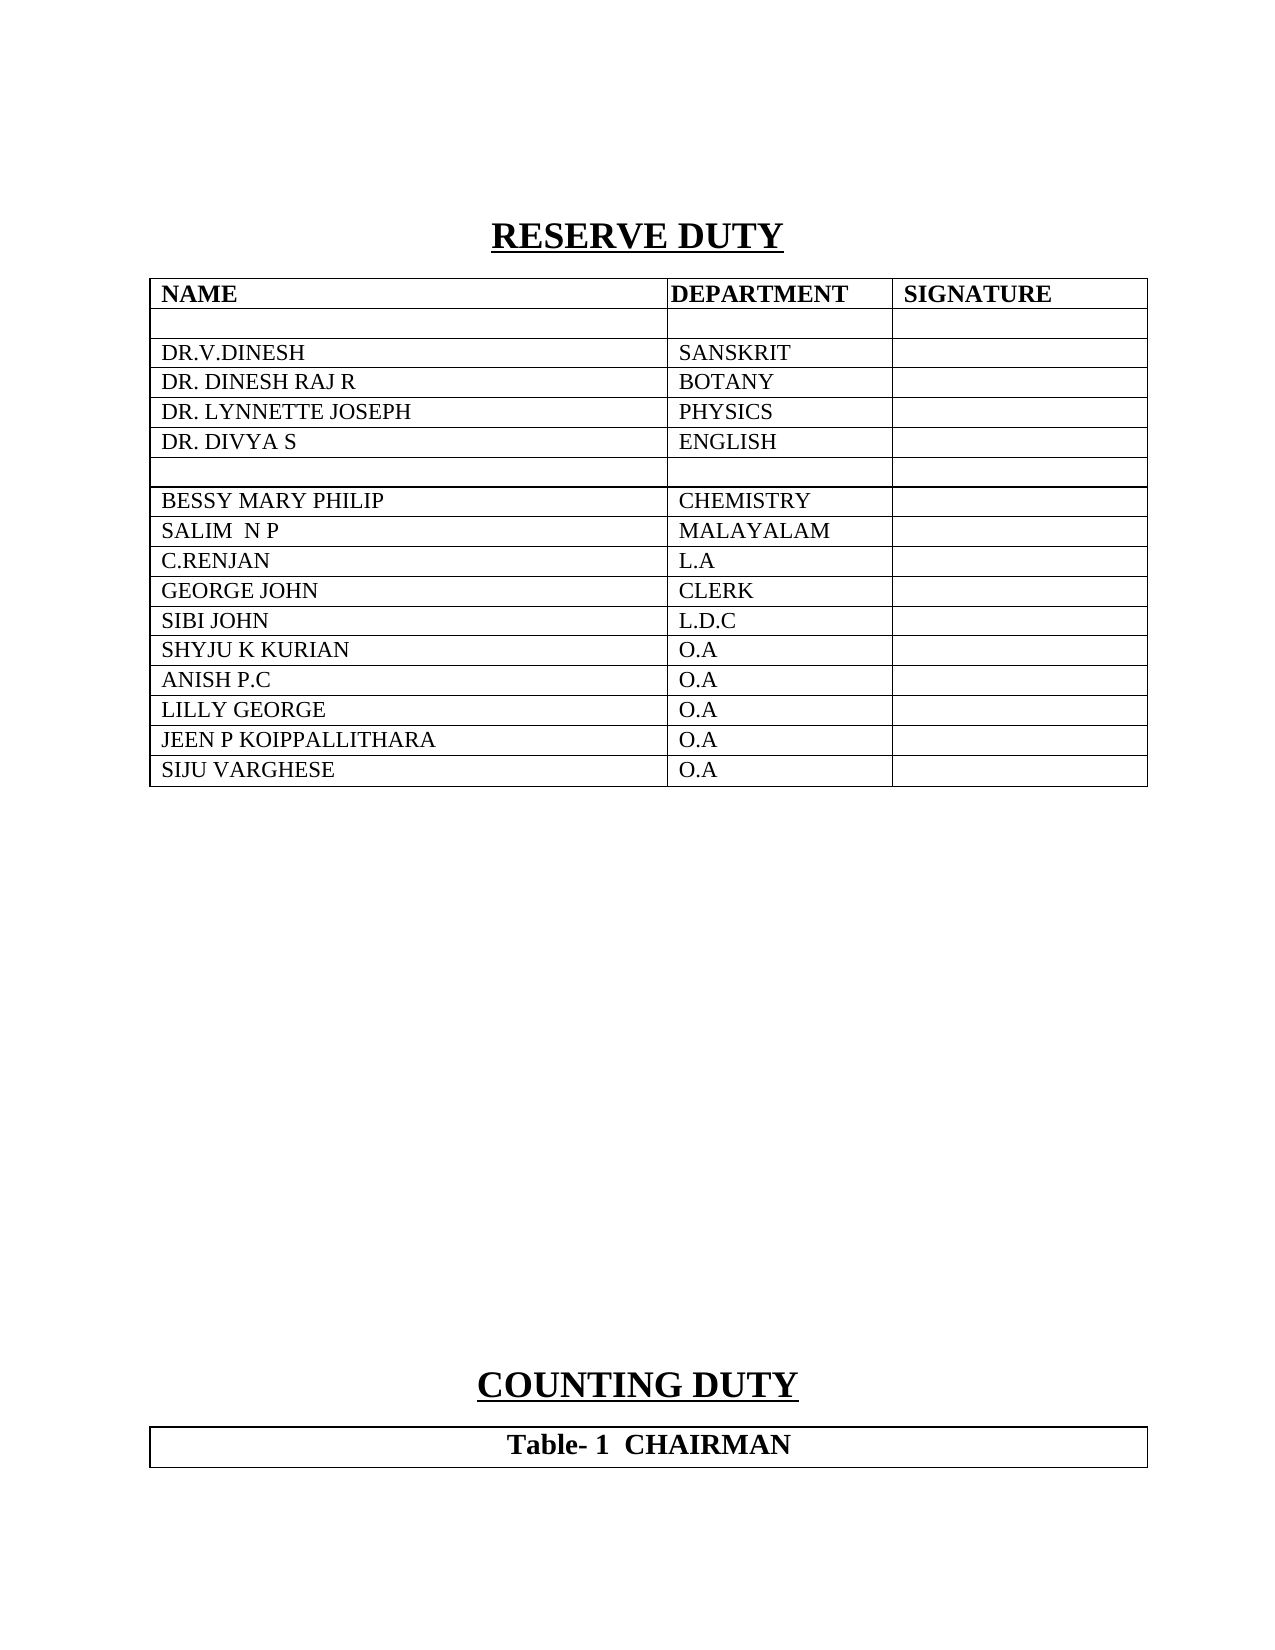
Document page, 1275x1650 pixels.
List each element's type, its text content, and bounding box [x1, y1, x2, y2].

table_cell JEEN P KOIPPALLITHARA [151, 726, 667, 754]
table_cell [893, 458, 1147, 486]
table_cell O.A [668, 666, 892, 695]
table_cell [893, 577, 1147, 606]
table_cell O.A [668, 696, 892, 725]
table_cell C.RENJAN [151, 547, 667, 576]
table_cell SHYJU K KURIAN [151, 636, 667, 665]
table_cell L.A [668, 547, 892, 576]
text COUNTING DUTY [150, 1362, 1125, 1406]
table_cell [893, 398, 1147, 427]
table_cell [893, 339, 1147, 367]
table_cell ANISH P.C [151, 666, 667, 695]
table_cell [893, 488, 1147, 516]
table_cell BOTANY [668, 368, 892, 397]
table_header DEPARTMENT [668, 279, 892, 308]
table_cell [893, 517, 1147, 546]
table_cell DR. DINESH RAJ R [151, 368, 667, 397]
table_cell [893, 756, 1147, 786]
table_cell O.A [668, 726, 892, 754]
table_cell [893, 726, 1147, 754]
table_cell CLERK [668, 577, 892, 606]
table_cell BESSY MARY PHILIP [151, 488, 667, 516]
table_cell [893, 428, 1147, 457]
table_cell LILLY GEORGE [151, 696, 667, 725]
table_cell SALIM N P [151, 517, 667, 546]
table_cell DR. LYNNETTE JOSEPH [151, 398, 667, 427]
table_header Table- 1 CHAIRMAN [151, 1428, 1147, 1467]
table_cell GEORGE JOHN [151, 577, 667, 606]
table_cell O.A [668, 636, 892, 665]
table_cell [668, 309, 892, 337]
table_cell ENGLISH [668, 428, 892, 457]
table_cell [893, 309, 1147, 337]
table_cell [151, 309, 667, 337]
table_cell [668, 458, 892, 486]
table_cell [893, 666, 1147, 695]
table_cell [151, 458, 667, 486]
table_header SIGNATURE [893, 279, 1147, 308]
table_cell DR.V.DINESH [151, 339, 667, 367]
table_cell [893, 547, 1147, 576]
table_cell CHEMISTRY [668, 488, 892, 516]
table_cell L.D.C [668, 607, 892, 635]
table_cell [893, 696, 1147, 725]
table_header NAME [151, 279, 667, 308]
table_cell MALAYALAM [668, 517, 892, 546]
text RESERVE DUTY [150, 214, 1125, 257]
table_cell [893, 607, 1147, 635]
table_cell SIBI JOHN [151, 607, 667, 635]
table_cell O.A [668, 756, 892, 786]
table_cell [893, 636, 1147, 665]
table_cell SANSKRIT [668, 339, 892, 367]
table_cell SIJU VARGHESE [151, 756, 667, 786]
table_cell PHYSICS [668, 398, 892, 427]
table_cell DR. DIVYA S [151, 428, 667, 457]
table_cell [893, 368, 1147, 397]
